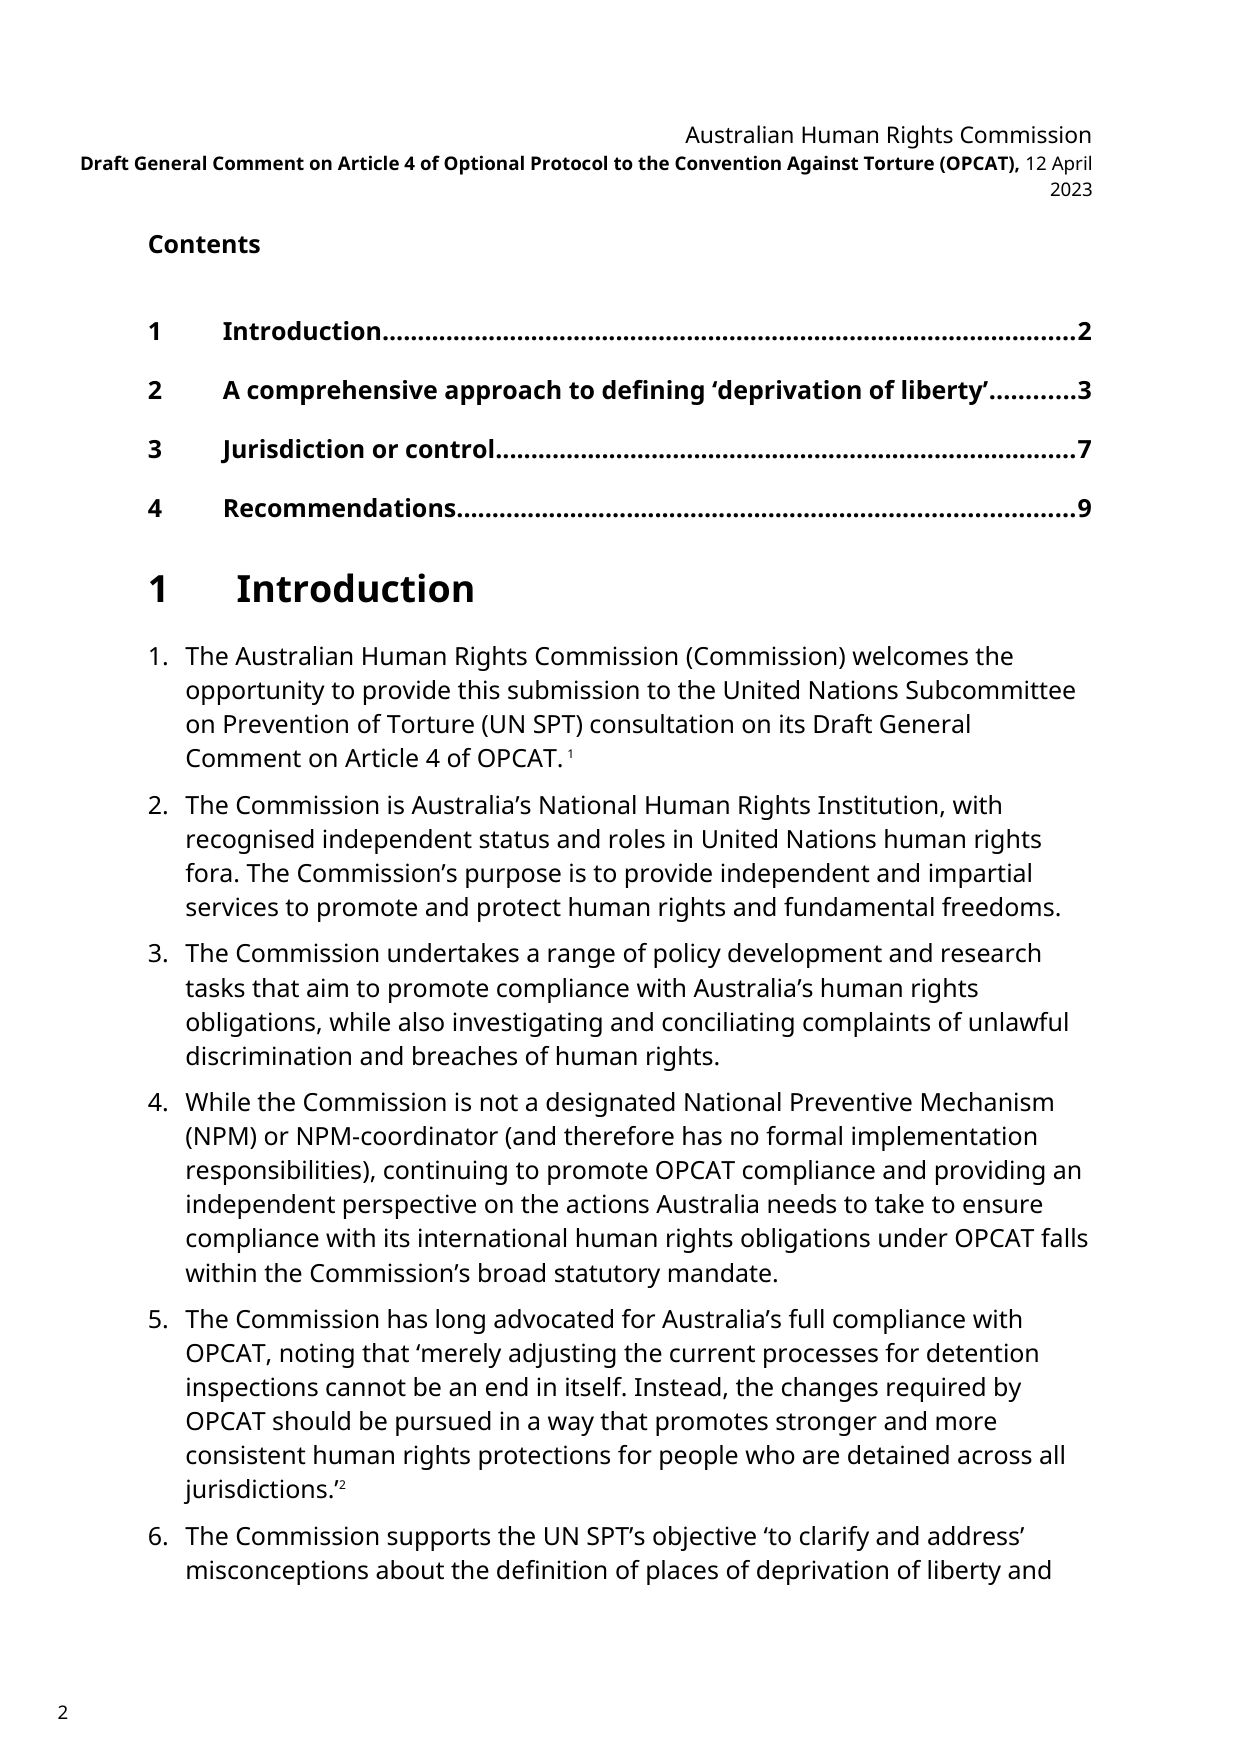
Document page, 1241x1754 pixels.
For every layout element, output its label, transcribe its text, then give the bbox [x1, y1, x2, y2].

list The Australian Human Rights Commission (Commission) welcomes the opportunity to provide this submission to the United Nations Subcommittee on Prevention of Torture (UN SPT) consultation on its Draft General Comment on Article 4 of OPCAT. [148, 639, 1092, 775]
list While the Commission is not a designated National Preventive Mechanism (NPM) or NPM-coordinator (and therefore has no formal implementation responsibilities), continuing to promote OPCAT compliance and providing an independent perspective on the actions Australia needs to take to ensure compliance with its international human rights obligations under OPCAT falls within the Commission’s broad statutory mandate. [148, 1085, 1092, 1289]
list The Commission undertakes a range of policy development and research tasks that aim to promote compliance with Australia’s human rights obligations, while also investigating and conciliating complaints of unlawful discrimination and breaches of human rights. [148, 936, 1092, 1072]
text 1 Introduction 2 [148, 314, 1092, 348]
text 3 Jurisdiction or control 7 [148, 432, 1092, 466]
list The Commission has long advocated for Australia’s full compliance with OPCAT, noting that ‘merely adjusting the current processes for detention inspections cannot be an end in itself. Instead, the changes required by OPCAT should be pursued in a way that promotes stronger and more consistent human rights protections for people who are detained across all jurisdictions.’ [148, 1302, 1092, 1506]
list The Commission is Australia’s National Human Rights Institution, with recognised independent status and roles in United Nations human rights fora. The Commission’s purpose is to provide independent and impartial services to promote and protect human rights and fundamental freedoms. [148, 787, 1092, 924]
text 4 Recommendations 9 [148, 491, 1092, 525]
text Contents [148, 227, 1092, 261]
text 2 A comprehensive approach to defining ‘deprivation of liberty’ 3 [148, 373, 1092, 407]
subtitle Introduction [148, 563, 1092, 614]
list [148, 1519, 1092, 1587]
